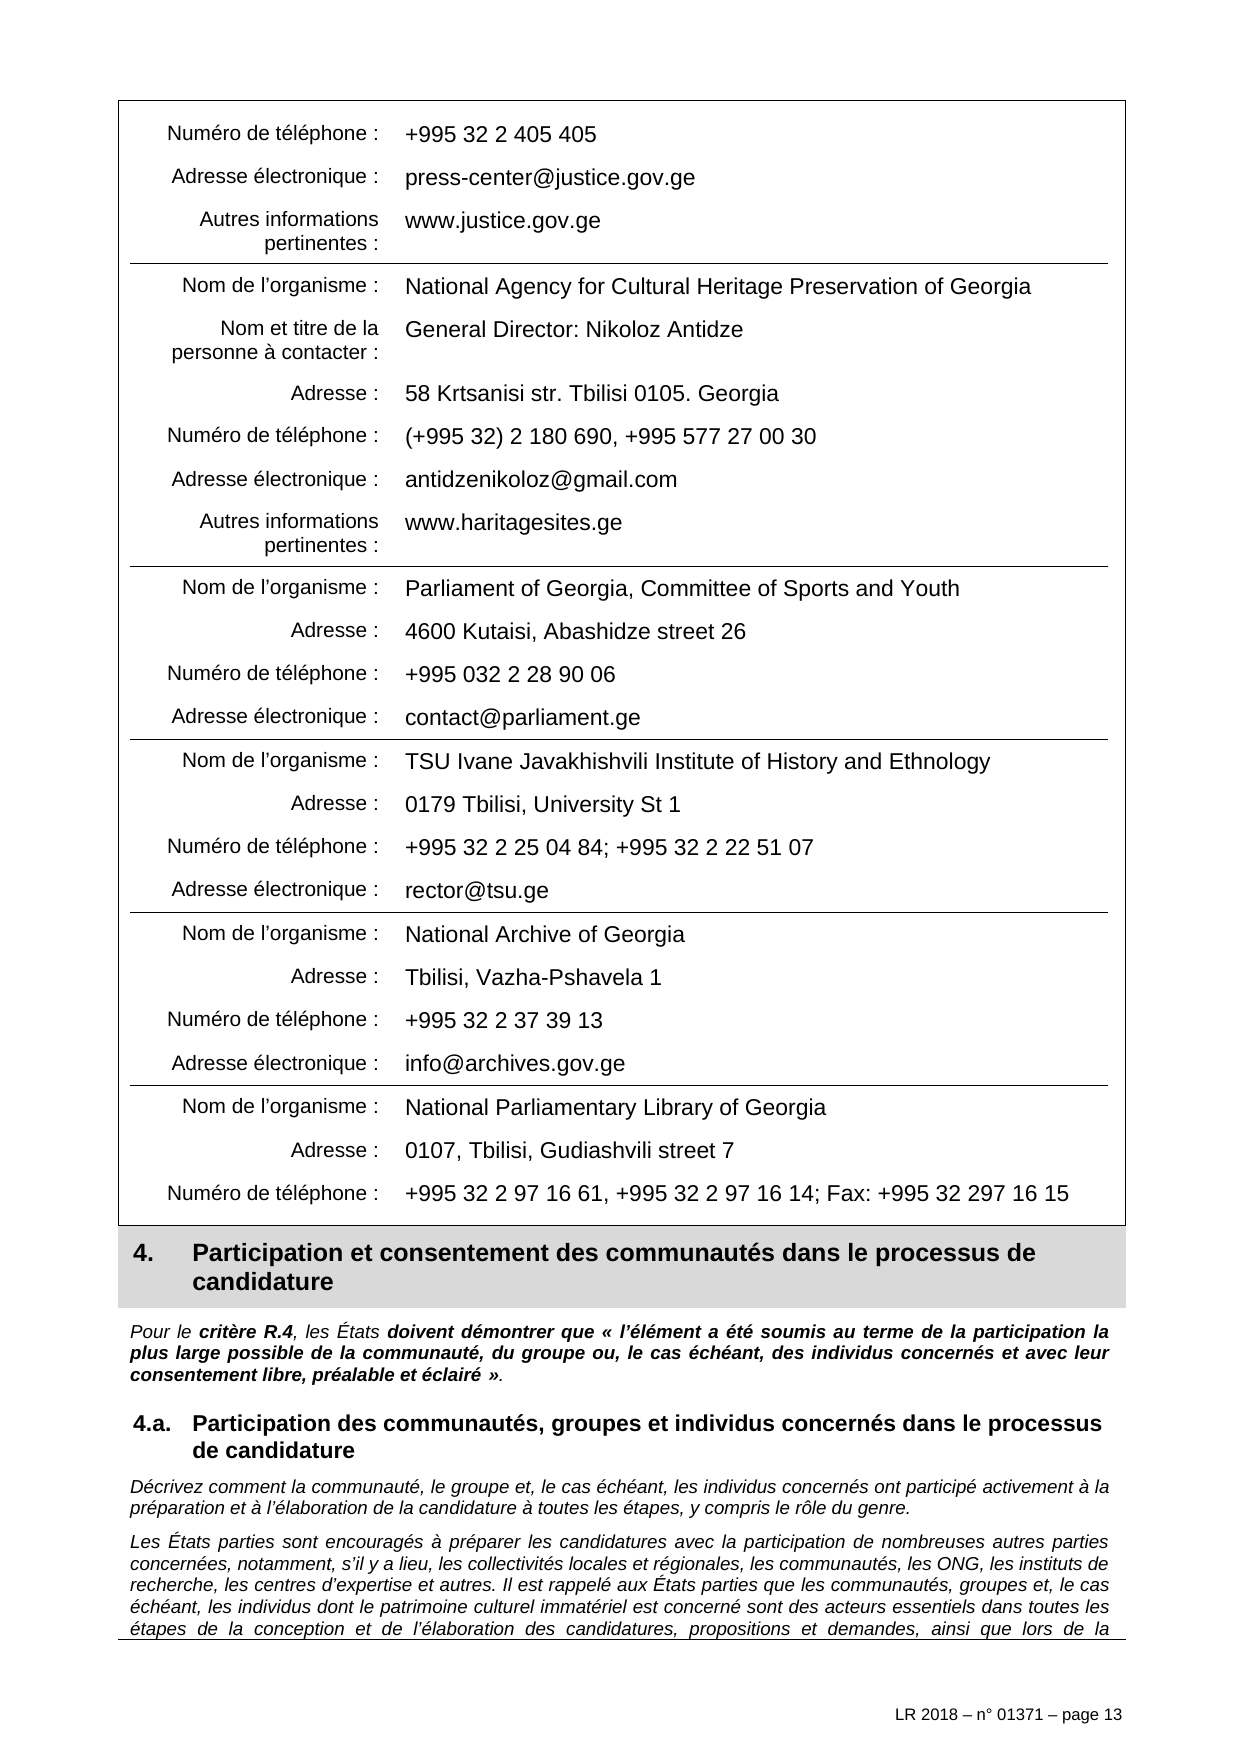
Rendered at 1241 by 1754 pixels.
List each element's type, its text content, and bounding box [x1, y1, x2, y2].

table_cell Pour le critère R.4, les États doivent démontrer que « l’élément a été soumis au terme de la participation la plus large possible de la communauté, du groupe ou, le cas échéant, des individus concernés et avec leur consentement libre, préalable et éclairé ». [118, 1308, 1126, 1398]
table_cell [119, 101, 1125, 1224]
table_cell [118, 1398, 1126, 1639]
table_cell 4. Participation et consentement des communautés dans le processus de candidature [118, 1226, 1126, 1308]
